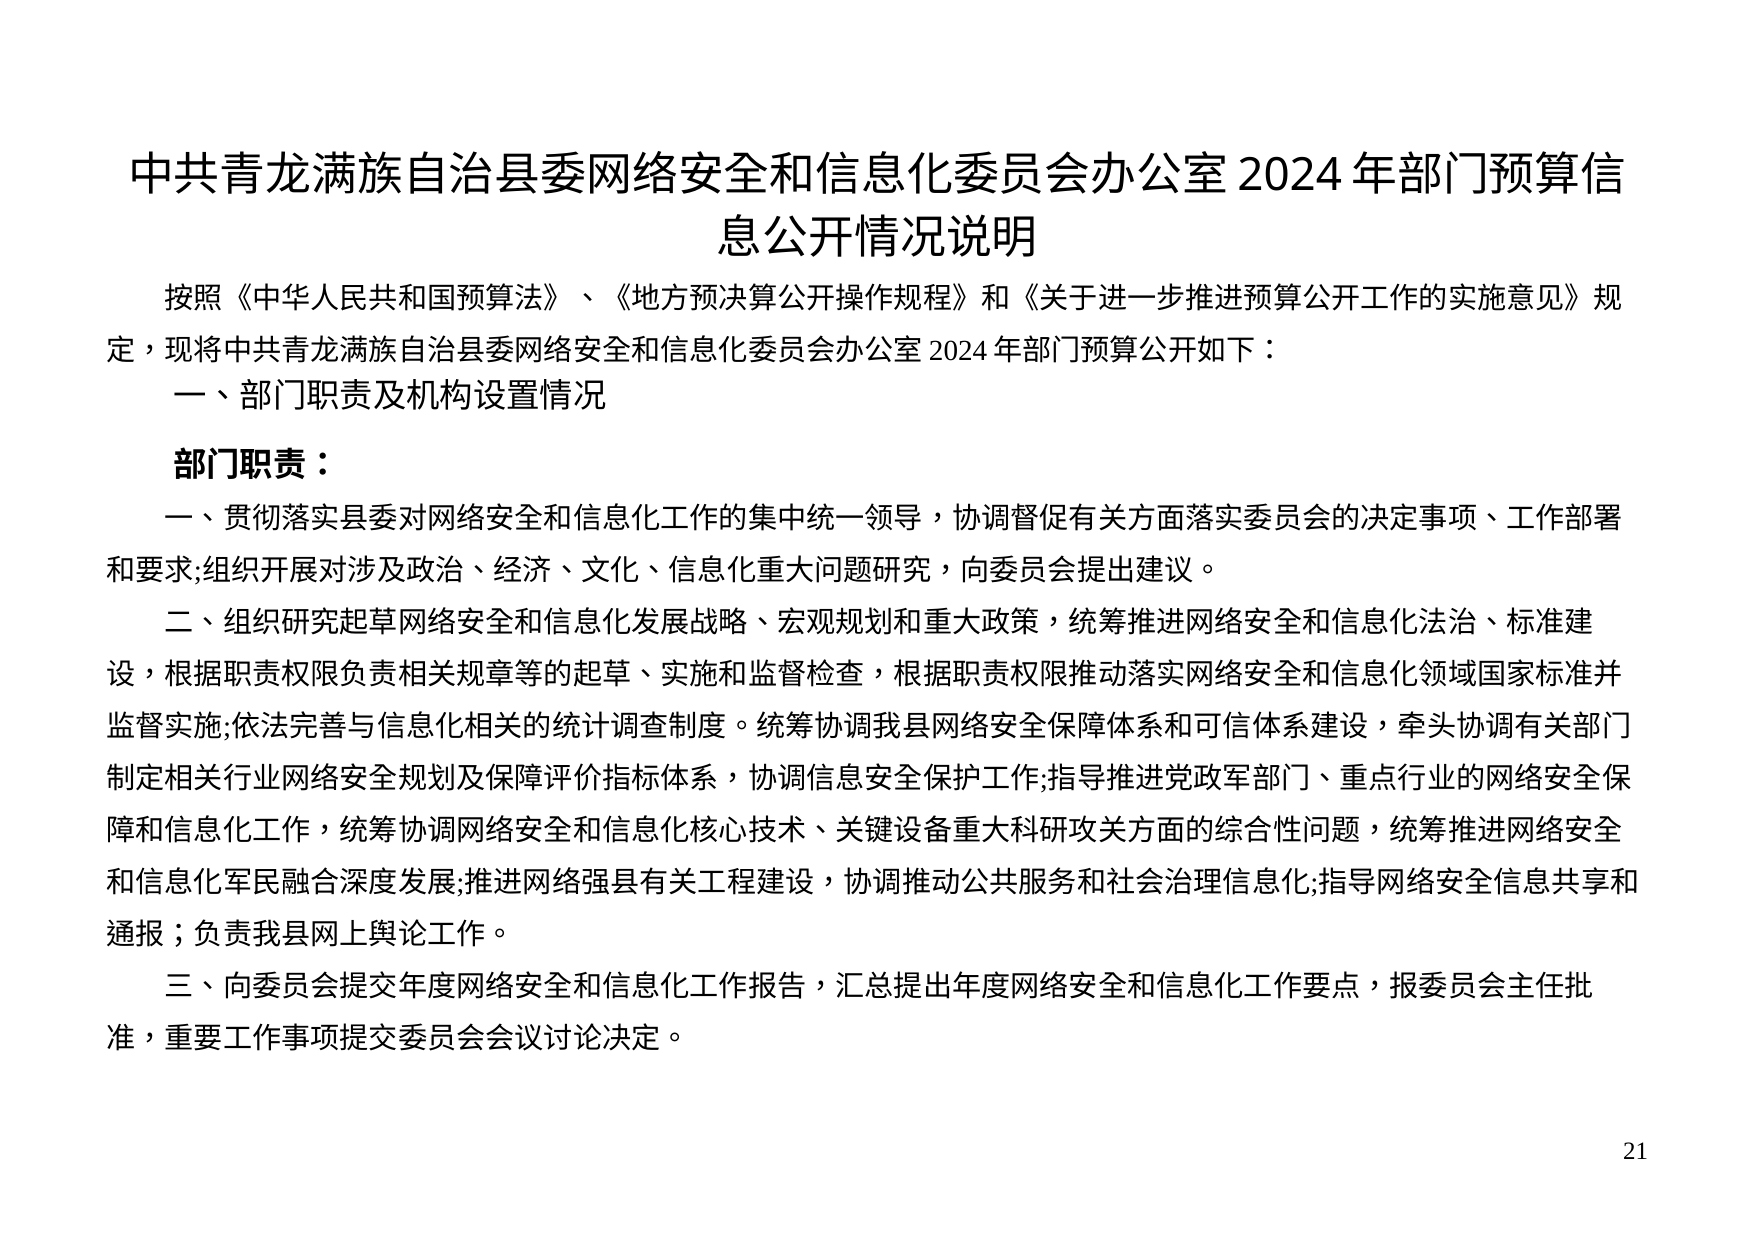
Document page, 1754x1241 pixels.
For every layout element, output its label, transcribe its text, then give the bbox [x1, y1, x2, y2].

text 三、向委员会提交年度网络安全和信息化工作报告，汇总提出年度网络安全和信息化工作要点，报委员会主任批准，重要工作事项提交委员会会议讨论决定。 [106, 955, 1648, 1059]
text 部门职责： [106, 441, 1648, 486]
text 一、贯彻落实县委对网络安全和信息化工作的集中统一领导，协调督促有关方面落实委员会的决定事项、工作部署和要求;组织开展对涉及政治、经济、文化、信息化重大问题研究，向委员会提出建议。 [106, 486, 1648, 591]
text 中共青龙满族自治县委网络安全和信息化委员会办公室2024年部门预算信息公开情况说明 [106, 142, 1648, 267]
text 一、部门职责及机构设置情况 [106, 372, 1648, 417]
text 按照《中华人民共和国预算法》、《地方预决算公开操作规程》和《关于进一步推进预算公开工作的实施意见》规定，现将中共青龙满族自治县委网络安全和信息化委员会办公室2024年部门预算公开如下： [106, 267, 1648, 371]
text 二、组织研究起草网络安全和信息化发展战略、宏观规划和重大政策，统筹推进网络安全和信息化法治、标准建设，根据职责权限负责相关规章等的起草、实施和监督检查，根据职责权限推动落实网络安全和信息化领域国家标准并监督实施;依法完善与信息化相关的统计调查制度。统筹协调我县网络安全保障体系和可信体系建设，牵头协调有关部门制定相关行业网络安全规划及保障评价指标体系，协调信息安全保护工作;指导推进党政军部门、重点行业的网络安全保障和信息化工作，统筹协调网络安全和信息化核心技术、关键设备重大科研攻关方面的综合性问题，统筹推进网络安全和信息化军民融合深度发展;推进网络强县有关工程建设，协调推动公共服务和社会治理信息化;指导网络安全信息共享和通报；负责我县网上舆论工作。 [106, 591, 1648, 955]
